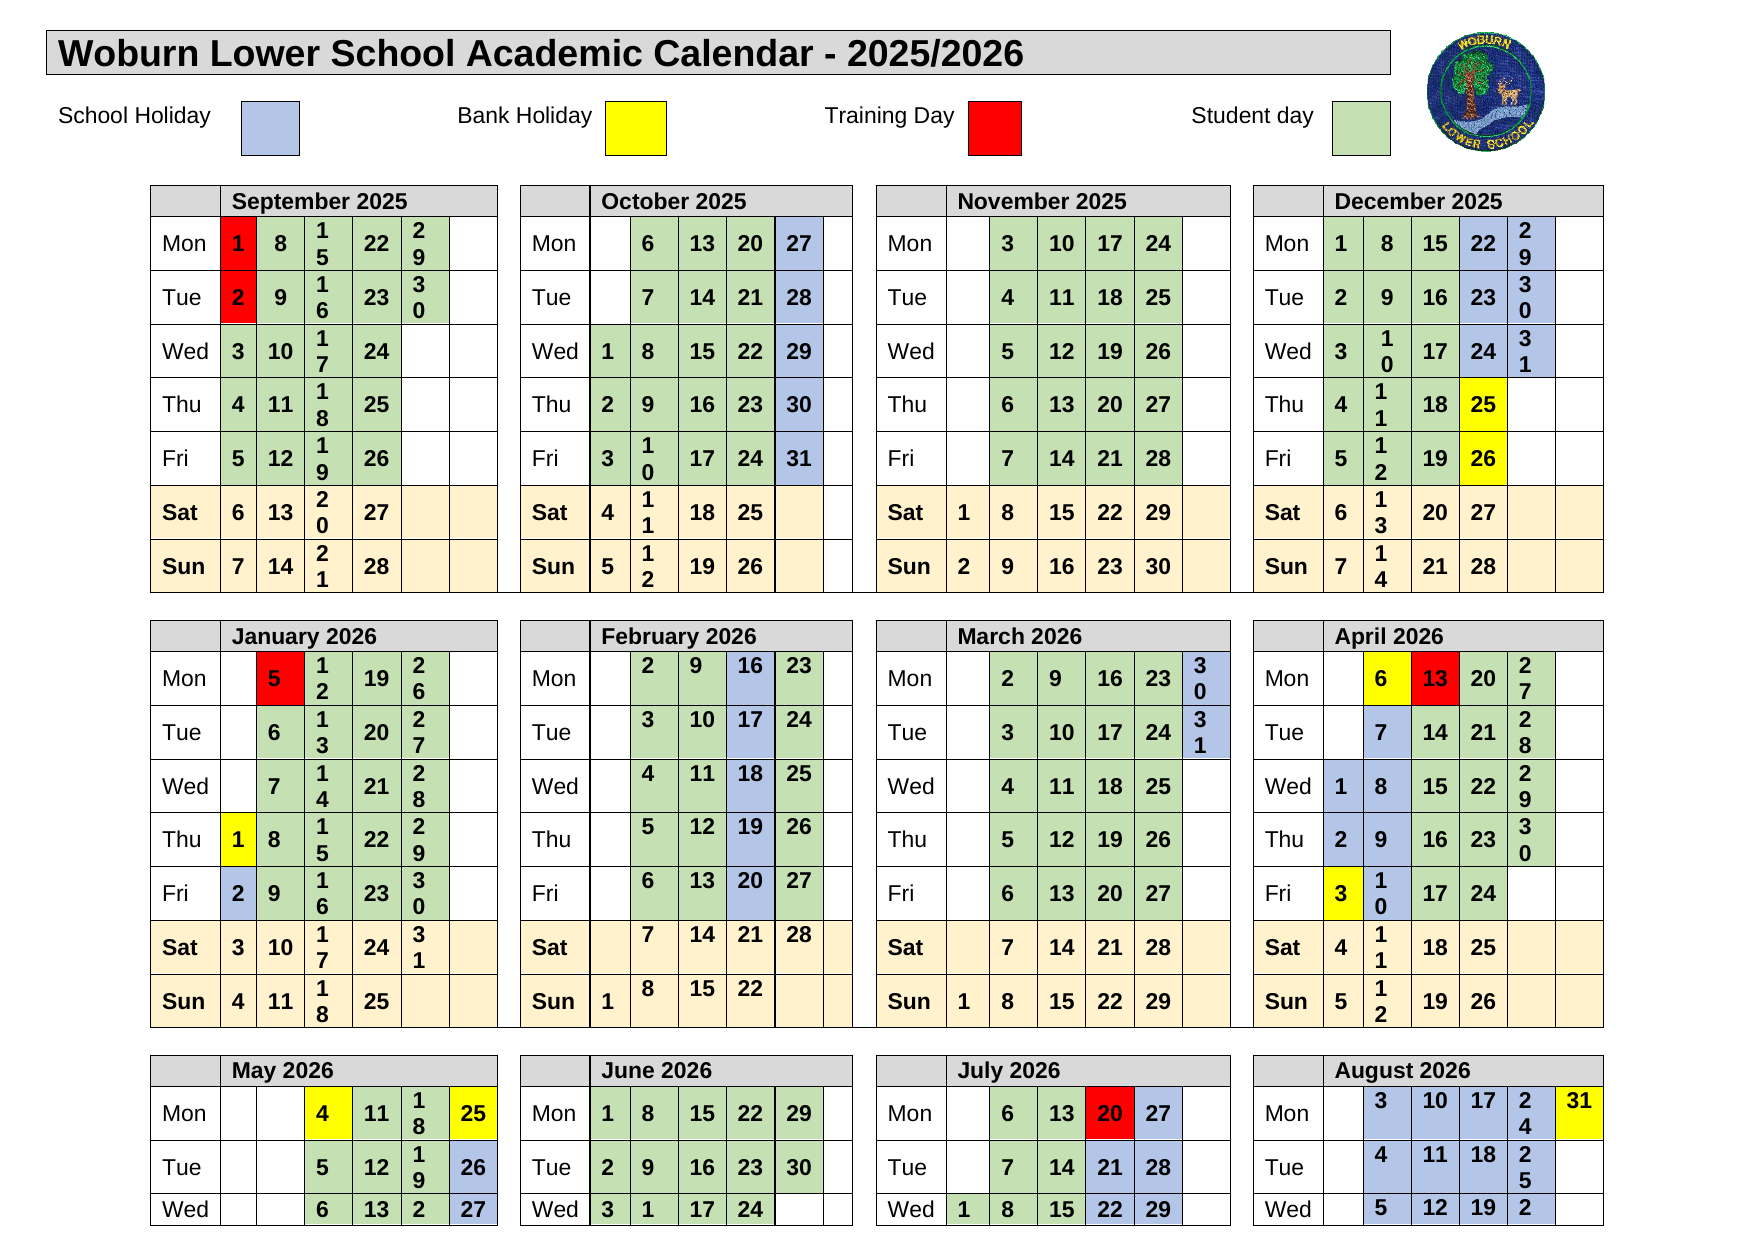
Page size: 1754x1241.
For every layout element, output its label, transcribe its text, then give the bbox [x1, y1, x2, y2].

table_cell [151, 593, 220, 620]
table_cell [498, 866, 520, 920]
table_cell [946, 1028, 990, 1054]
table_cell [591, 271, 630, 323]
table_cell [1231, 1055, 1253, 1086]
table_cell 24 [1508, 1087, 1555, 1139]
table_cell 18 [1086, 760, 1134, 812]
table_cell [947, 217, 989, 270]
table_cell 29 [1135, 1194, 1182, 1224]
table_cell [853, 759, 876, 812]
table_cell [947, 760, 989, 812]
table_cell [1231, 324, 1253, 377]
table_cell 18 [1460, 1141, 1507, 1193]
table_cell [498, 620, 520, 651]
table_cell [1333, 75, 1391, 101]
table_cell 28 [353, 540, 401, 592]
table_cell 12 [679, 813, 726, 866]
table_cell 11 [679, 760, 726, 812]
table_cell [1508, 540, 1555, 592]
table_cell 26 [402, 652, 449, 705]
table_cell [1231, 920, 1253, 973]
table_cell [1183, 378, 1230, 431]
table_cell [498, 270, 520, 323]
table_cell 21 [305, 540, 352, 592]
table_cell [498, 705, 520, 758]
table_cell 13 [257, 486, 304, 538]
table_cell 30 [1135, 540, 1182, 592]
table_cell Sun [877, 975, 946, 1027]
table_cell 5 [990, 813, 1037, 866]
table_cell [776, 486, 823, 538]
table_cell 27 [402, 706, 449, 758]
table_cell 23 [1135, 652, 1182, 705]
table_cell [449, 593, 497, 620]
table_cell 9 [257, 867, 304, 920]
table_cell [591, 813, 630, 866]
table_cell [824, 706, 852, 758]
table_cell 3 [221, 921, 256, 973]
table_cell 12 [1364, 975, 1411, 1027]
table_cell 5 [591, 540, 630, 592]
table_cell [726, 1028, 775, 1054]
table_cell 26 [776, 813, 823, 866]
table_cell [498, 324, 520, 377]
table_cell 30 [776, 1141, 823, 1193]
table_cell [221, 652, 256, 705]
table_cell 23 [727, 1141, 774, 1193]
table_cell 26 [1460, 975, 1507, 1027]
table_cell [498, 539, 520, 592]
table_cell [824, 217, 852, 270]
table_cell 16 [1038, 540, 1085, 592]
table_cell [1507, 593, 1555, 620]
table_cell [1183, 760, 1230, 812]
table_cell [221, 1194, 256, 1224]
table_cell 17 [727, 706, 774, 758]
table_cell 8 [990, 486, 1037, 538]
table_cell [775, 593, 823, 620]
table_cell 19 [727, 813, 774, 866]
table_cell [824, 1141, 852, 1193]
table_cell [1323, 593, 1363, 620]
table_cell [775, 1028, 823, 1054]
table_cell [1231, 812, 1253, 866]
table_cell Tue [877, 271, 946, 323]
table_cell Tue [521, 706, 589, 758]
table_cell [824, 1087, 852, 1139]
table_cell 11 [1364, 921, 1411, 973]
table_cell 9 [1364, 813, 1411, 866]
table_cell 4 [990, 271, 1037, 323]
table_cell 5 [1364, 1194, 1411, 1224]
table_cell [1555, 1028, 1603, 1054]
table_cell 8 [631, 1087, 678, 1139]
table_cell [853, 377, 876, 431]
table_cell 4 [1324, 921, 1363, 973]
table_cell 21 [353, 760, 401, 812]
table_cell 7 [631, 271, 678, 323]
table_cell 17 [305, 921, 352, 973]
table_cell [1183, 975, 1230, 1027]
table_cell [877, 621, 946, 651]
table_cell [1231, 539, 1253, 592]
table_cell [1507, 1028, 1555, 1054]
table_cell [947, 813, 989, 866]
table_cell [521, 621, 589, 651]
table_cell Mon [521, 652, 589, 705]
table_cell [1231, 974, 1253, 1027]
table_cell [853, 651, 876, 705]
table_cell [969, 102, 1021, 155]
table_cell 2 [1324, 813, 1363, 866]
table_cell 20 [727, 867, 774, 920]
table_header December 2025 [1324, 186, 1603, 216]
table_cell 11 [257, 975, 304, 1027]
table_cell 22 [353, 217, 401, 270]
table_cell School Holiday [47, 101, 241, 155]
table_cell 14 [257, 540, 304, 592]
table_cell 27 [1460, 486, 1507, 538]
table_cell Mon [151, 652, 220, 705]
table_cell 24 [353, 921, 401, 973]
table_cell Sat [151, 921, 220, 973]
table_cell [1508, 432, 1555, 485]
table_cell [1254, 621, 1323, 651]
table_cell [520, 593, 590, 620]
table_cell Wed [877, 1194, 946, 1224]
table_cell [824, 921, 852, 973]
table_cell 13 [1364, 486, 1411, 538]
table_cell Sun [151, 540, 220, 592]
table_cell 20 [305, 486, 352, 538]
table_cell [353, 593, 401, 620]
table_cell 25 [1135, 760, 1182, 812]
table_cell [947, 432, 989, 485]
table_cell 27 [450, 1194, 497, 1224]
table_cell 14 [1364, 540, 1411, 592]
table_cell [1508, 486, 1555, 538]
table_cell 11 [1364, 378, 1411, 431]
table_cell August 2026 [1324, 1056, 1603, 1086]
table_cell 22 [1086, 486, 1134, 538]
table_cell 15 [1038, 486, 1085, 538]
table_cell 29 [1508, 760, 1555, 812]
table_cell 11 [1412, 1141, 1459, 1193]
table_cell 28 [1460, 540, 1507, 592]
table_cell 28 [1135, 1141, 1182, 1193]
table_cell Mon [1254, 652, 1323, 705]
table_cell April 2026 [1324, 621, 1603, 651]
table_cell 14 [1038, 921, 1085, 973]
table_cell Tue [1254, 271, 1323, 323]
table_cell [1333, 102, 1390, 155]
table_cell [1253, 1028, 1323, 1054]
table_cell 18 [1086, 271, 1134, 323]
table_cell 26 [1135, 813, 1182, 866]
table_header Woburn Lower School Academic Calendar - 2025/2026 [47, 31, 1390, 74]
table_cell 29 [402, 217, 449, 270]
table_cell 25 [353, 975, 401, 1027]
table_cell [305, 593, 352, 620]
table_cell [591, 652, 630, 705]
table_cell 3 [221, 325, 256, 377]
table_cell [151, 621, 220, 651]
table_cell 3 [990, 217, 1037, 270]
table_cell 27 [1135, 1087, 1182, 1139]
table_cell [1324, 1087, 1363, 1139]
table_cell January 2026 [221, 621, 497, 651]
table_cell February 2026 [591, 621, 852, 651]
table_cell Tue [151, 271, 220, 323]
table_cell 11 [631, 486, 678, 538]
table_cell 25 [450, 1087, 497, 1139]
table_cell 10 [257, 921, 304, 973]
table_cell [853, 1193, 876, 1224]
table_cell [402, 540, 449, 592]
table_cell Mon [521, 217, 589, 270]
table_cell 3 [990, 706, 1037, 758]
table_cell [824, 325, 852, 377]
table_cell [1556, 760, 1603, 812]
table_cell 15 [679, 975, 726, 1027]
table_cell [877, 1056, 946, 1086]
table_cell 9 [679, 652, 726, 705]
table_cell 27 [353, 486, 401, 538]
table_cell 16 [727, 652, 774, 705]
table_cell 12 [353, 1141, 401, 1193]
table_cell 7 [990, 921, 1037, 973]
table_cell 30 [1183, 652, 1230, 705]
table_cell [824, 652, 852, 705]
table_cell 25 [1460, 378, 1507, 431]
table_cell [256, 1028, 304, 1054]
table_cell [1363, 593, 1411, 620]
table_cell [151, 1056, 220, 1086]
table_cell Sun [1254, 540, 1323, 592]
table_cell 1 [591, 975, 630, 1027]
table_cell 24 [727, 432, 774, 485]
table_cell 9 [990, 540, 1037, 592]
table_cell 18 [727, 760, 774, 812]
table_cell [1183, 1194, 1230, 1224]
table_cell 21 [1086, 1141, 1134, 1193]
table_cell [242, 102, 299, 155]
table_cell [853, 270, 876, 323]
table_cell 8 [257, 217, 304, 270]
table_cell 24 [1135, 706, 1182, 758]
table_cell 20 [1086, 1087, 1134, 1139]
table_cell [1556, 652, 1603, 705]
table_cell 5 [305, 1141, 352, 1193]
table_cell 15 [679, 1087, 726, 1139]
table_cell [1323, 1028, 1363, 1054]
table_cell Tue [877, 706, 946, 758]
table_cell 3 [591, 1194, 630, 1224]
table_cell 9 [1364, 271, 1411, 323]
table_cell [1021, 75, 1333, 101]
table_cell 29 [1135, 975, 1182, 1027]
table_cell 17 [679, 1194, 726, 1224]
table_cell [1508, 975, 1555, 1027]
table_cell 4 [990, 760, 1037, 812]
table_cell [1556, 325, 1603, 377]
table_cell 22 [727, 975, 774, 1027]
table_cell [1231, 1193, 1253, 1224]
table_cell [667, 75, 969, 101]
table_cell 19 [353, 652, 401, 705]
table_cell [1183, 1141, 1230, 1193]
table_cell [402, 486, 449, 538]
table_cell 6 [1324, 486, 1363, 538]
table_cell [776, 975, 823, 1027]
table_cell [1556, 1194, 1603, 1224]
table_cell [1231, 270, 1253, 323]
table_cell 20 [1086, 867, 1134, 920]
picture [1423, 29, 1549, 155]
table_cell 31 [1556, 1087, 1603, 1139]
table_cell 15 [1038, 975, 1085, 1027]
table_cell [1556, 706, 1603, 758]
table_cell 22 [727, 1087, 774, 1139]
table_cell [606, 75, 667, 101]
table_cell 4 [591, 486, 630, 538]
table_cell 18 [1412, 378, 1459, 431]
table_cell [1134, 1028, 1182, 1054]
table_cell 25 [1508, 1141, 1555, 1193]
table_cell 6 [257, 706, 304, 758]
table_cell [591, 706, 630, 758]
table_cell 19 [1412, 432, 1459, 485]
table_cell 20 [1412, 486, 1459, 538]
table_cell [498, 1193, 520, 1224]
table_cell 14 [1038, 432, 1085, 485]
table_cell 2 [221, 867, 256, 920]
table_cell 7 [1324, 540, 1363, 592]
table_cell 8 [990, 1194, 1037, 1224]
table_cell 12 [257, 432, 304, 485]
table_cell 4 [1324, 378, 1363, 431]
table_cell [1556, 813, 1603, 866]
table_cell 13 [1038, 378, 1085, 431]
table_cell [853, 485, 876, 538]
table_cell Sat [877, 486, 946, 538]
table_cell [1038, 593, 1086, 620]
table_cell [353, 1028, 401, 1054]
table_cell [678, 1028, 726, 1054]
table_cell Sat [877, 921, 946, 973]
table_cell 21 [1412, 540, 1459, 592]
table_cell Mon [877, 652, 946, 705]
table_header [1254, 186, 1323, 216]
table_cell [1254, 1056, 1323, 1086]
table_cell Sat [1254, 486, 1323, 538]
table_cell [853, 866, 876, 920]
table_cell [947, 706, 989, 758]
table_cell [1459, 1028, 1507, 1054]
table_cell 19 [1086, 325, 1134, 377]
table_cell 1 [1324, 760, 1363, 812]
table_cell [990, 593, 1038, 620]
table_cell [220, 593, 256, 620]
table_cell 10 [679, 706, 726, 758]
table_cell [402, 975, 449, 1027]
table_cell 14 [679, 921, 726, 973]
table_cell [853, 1086, 876, 1139]
table_cell [1183, 1087, 1230, 1139]
table_cell 19 [402, 1141, 449, 1193]
table_cell 13 [1038, 867, 1085, 920]
table_cell [853, 920, 876, 973]
table_cell 19 [1412, 975, 1459, 1027]
table_cell 11 [1038, 271, 1085, 323]
table_cell [947, 867, 989, 920]
table_cell 2 [1324, 271, 1363, 323]
table_cell 15 [1038, 1194, 1085, 1224]
table_cell 23 [1460, 271, 1507, 323]
table_cell Sun [151, 975, 220, 1027]
table_cell 25 [353, 378, 401, 431]
table_cell [591, 217, 630, 270]
table_cell [853, 812, 876, 866]
table_cell [1231, 759, 1253, 812]
table_cell 30 [776, 378, 823, 431]
table_cell 16 [679, 378, 726, 431]
table_cell [497, 593, 520, 620]
table_cell 11 [1038, 760, 1085, 812]
table_cell [1183, 217, 1230, 270]
table_header October 2025 [591, 186, 852, 216]
table_cell [1183, 540, 1230, 592]
table_cell [853, 216, 876, 270]
table_cell [221, 760, 256, 812]
table_cell 6 [990, 867, 1037, 920]
table_cell [1182, 593, 1230, 620]
table_cell 4 [221, 378, 256, 431]
table_cell 24 [1460, 867, 1507, 920]
table_cell [498, 377, 520, 431]
table_cell [1324, 1194, 1363, 1224]
table_cell [221, 1141, 256, 1193]
table_cell [450, 217, 497, 270]
table_cell 24 [776, 706, 823, 758]
table_cell 19 [305, 432, 352, 485]
table_cell [221, 1087, 256, 1139]
table_cell 2 [947, 540, 989, 592]
table_cell 30 [1508, 271, 1555, 323]
table_cell [450, 921, 497, 973]
table_cell 13 [353, 1194, 401, 1224]
table_cell Sat [151, 486, 220, 538]
table_cell [1556, 432, 1603, 485]
table_cell 11 [257, 378, 304, 431]
table_cell 5 [1324, 432, 1363, 485]
table_cell 28 [776, 921, 823, 973]
table_cell 22 [727, 325, 774, 377]
table_cell Sun [1254, 975, 1323, 1027]
table_cell [990, 1028, 1038, 1054]
table_cell 9 [257, 271, 304, 323]
table_cell [1508, 921, 1555, 973]
table_cell 29 [776, 325, 823, 377]
table_cell 4 [1364, 1141, 1411, 1193]
table_cell 7 [221, 540, 256, 592]
table_cell [824, 540, 852, 592]
table_cell 1 [1324, 217, 1363, 270]
table_cell 12 [1038, 813, 1085, 866]
table_cell [450, 378, 497, 431]
table_cell 14 [679, 271, 726, 323]
table_cell 6 [990, 1087, 1037, 1139]
table_cell [853, 593, 876, 620]
table_cell [1183, 432, 1230, 485]
table_cell 14 [305, 760, 352, 812]
table_cell [498, 431, 520, 485]
table_cell [520, 1028, 590, 1054]
table_cell [853, 431, 876, 485]
table_cell July 2026 [947, 1056, 1230, 1086]
table_cell [1508, 378, 1555, 431]
table_cell [47, 75, 242, 101]
table_cell [876, 1028, 946, 1054]
table_cell [1324, 706, 1363, 758]
table_cell [257, 1141, 304, 1193]
table_cell Wed [151, 1194, 220, 1224]
table_cell 6 [631, 867, 678, 920]
table_cell [591, 760, 630, 812]
table_cell 31 [1183, 706, 1230, 758]
table_cell [1183, 325, 1230, 377]
table_cell [591, 867, 630, 920]
table_cell Wed [151, 760, 220, 812]
table_cell 23 [353, 867, 401, 920]
table_cell 22 [1460, 217, 1507, 270]
table_cell [498, 1055, 520, 1086]
table_cell 19 [1086, 813, 1134, 866]
table_cell 10 [257, 325, 304, 377]
table_cell [300, 75, 606, 101]
table_cell [1231, 216, 1253, 270]
table_cell [1183, 813, 1230, 866]
table_cell Mon [877, 1087, 946, 1139]
table_cell [947, 1087, 989, 1139]
table_cell 28 [1135, 432, 1182, 485]
table_cell 10 [1364, 867, 1411, 920]
table_cell Tue [877, 1141, 946, 1193]
table_cell 12 [631, 540, 678, 592]
table_cell 7 [990, 1141, 1037, 1193]
table_cell Tue [1254, 1141, 1323, 1193]
table_cell 4 [631, 760, 678, 812]
table_cell [402, 378, 449, 431]
table_cell [776, 1194, 823, 1224]
table_cell 7 [990, 432, 1037, 485]
table_cell [853, 1028, 876, 1054]
table_cell 26 [353, 432, 401, 485]
table_cell [1324, 1141, 1363, 1193]
table_cell [824, 432, 852, 485]
table_cell 12 [1412, 1194, 1459, 1224]
table_cell [824, 867, 852, 920]
table_cell [1231, 485, 1253, 538]
table_cell Tue [521, 1141, 589, 1193]
table_cell [450, 271, 497, 323]
table_cell Wed [151, 325, 220, 377]
table_cell [824, 271, 852, 323]
table_cell [824, 975, 852, 1027]
table_cell 5 [1324, 975, 1363, 1027]
table_cell 14 [1412, 706, 1459, 758]
table_cell [498, 759, 520, 812]
table_cell 16 [305, 867, 352, 920]
table_cell [947, 1141, 989, 1193]
table_cell [591, 921, 630, 973]
table_cell 18 [305, 378, 352, 431]
table_cell [498, 651, 520, 705]
table_cell [853, 1140, 876, 1193]
table_cell [1231, 377, 1253, 431]
table_cell [1183, 867, 1230, 920]
table_cell [630, 1028, 678, 1054]
table_cell [1411, 1028, 1459, 1054]
table_cell Fri [877, 432, 946, 485]
table_cell 12 [1364, 432, 1411, 485]
table_cell [498, 1086, 520, 1139]
table_cell 8 [631, 975, 678, 1027]
table_cell 28 [776, 271, 823, 323]
table_cell 21 [727, 271, 774, 323]
table_cell 20 [727, 217, 774, 270]
table_cell 25 [1135, 271, 1182, 323]
table_cell 23 [1086, 540, 1134, 592]
table_cell [947, 378, 989, 431]
table_cell 2 [631, 652, 678, 705]
table_cell Thu [151, 378, 220, 431]
table_cell 3 [1324, 867, 1363, 920]
table_cell 13 [305, 706, 352, 758]
table_cell [947, 921, 989, 973]
table_cell Fri [151, 867, 220, 920]
table_cell [498, 974, 520, 1027]
table_cell [498, 216, 520, 270]
table_cell 20 [353, 706, 401, 758]
table_cell 31 [402, 921, 449, 973]
table_cell [1556, 540, 1603, 592]
table_cell 17 [1460, 1087, 1507, 1139]
table_cell [1038, 1028, 1086, 1054]
table_cell 16 [1086, 652, 1134, 705]
table_cell 5 [257, 652, 304, 705]
table_cell 22 [1460, 760, 1507, 812]
table_cell 17 [1412, 867, 1459, 920]
table_cell 23 [727, 378, 774, 431]
table_header [1231, 185, 1253, 216]
table_cell 3 [1324, 325, 1363, 377]
table_cell [947, 271, 989, 323]
table_cell [1556, 1141, 1603, 1193]
table_cell 18 [402, 1087, 449, 1139]
table_cell 23 [353, 271, 401, 323]
table_cell [946, 593, 990, 620]
table_cell [1556, 867, 1603, 920]
table_cell [305, 1028, 352, 1054]
table_cell 17 [1086, 217, 1134, 270]
table_cell [402, 432, 449, 485]
table_cell Wed [877, 325, 946, 377]
table_cell [401, 593, 449, 620]
table_cell [497, 1028, 520, 1054]
table_cell [1231, 431, 1253, 485]
table_cell 13 [679, 867, 726, 920]
table_cell [1183, 271, 1230, 323]
table_cell 24 [353, 325, 401, 377]
table_cell Mon [1254, 217, 1323, 270]
table_cell Wed [521, 760, 589, 812]
table_cell Tue [521, 271, 589, 323]
table_cell 10 [1038, 217, 1085, 270]
table_cell 12 [1038, 325, 1085, 377]
table_cell 17 [1086, 706, 1134, 758]
table_cell 22 [1086, 1194, 1134, 1224]
table_cell 6 [990, 378, 1037, 431]
table_cell [221, 706, 256, 758]
table_cell [876, 593, 946, 620]
table_cell Tue [151, 706, 220, 758]
table_cell [853, 324, 876, 377]
table_cell 7 [257, 760, 304, 812]
table_cell 26 [727, 540, 774, 592]
table_cell [402, 325, 449, 377]
table_cell [947, 325, 989, 377]
table_cell 9 [631, 1141, 678, 1193]
table_header September 2025 [221, 186, 497, 216]
table_cell 8 [1364, 760, 1411, 812]
table_cell 20 [1086, 378, 1134, 431]
table_cell Mon [151, 217, 220, 270]
table_cell 21 [1086, 921, 1134, 973]
table_cell Thu [877, 378, 946, 431]
table_cell Mon [521, 1087, 589, 1139]
table_cell [1556, 378, 1603, 431]
table_cell Student day [1022, 101, 1332, 155]
table_cell [1230, 1028, 1253, 1054]
table_cell [257, 1194, 304, 1224]
table_cell 18 [1412, 921, 1459, 973]
table_cell [823, 1028, 852, 1054]
table_cell 8 [990, 975, 1037, 1027]
table_cell 6 [221, 486, 256, 538]
table_cell [1183, 486, 1230, 538]
table_cell Wed [1254, 325, 1323, 377]
table_cell [1231, 705, 1253, 758]
table_cell [1556, 921, 1603, 973]
table_cell [450, 813, 497, 866]
table_cell [969, 75, 1021, 101]
table_cell Sun [877, 540, 946, 592]
table_cell [1556, 217, 1603, 270]
table_cell [450, 867, 497, 920]
table_cell 27 [776, 217, 823, 270]
table_cell [947, 652, 989, 705]
table_cell [824, 378, 852, 431]
table_cell 8 [1364, 217, 1411, 270]
table_cell Bank Holiday [300, 101, 605, 155]
table_cell 21 [727, 921, 774, 973]
table_cell [498, 485, 520, 538]
table_cell [498, 812, 520, 866]
table_cell 27 [1135, 867, 1182, 920]
table_cell 13 [1412, 652, 1459, 705]
table_cell 26 [1508, 1194, 1555, 1224]
table_cell Training Day [667, 101, 968, 155]
table_cell 15 [679, 325, 726, 377]
table_cell 9 [631, 378, 678, 431]
table_cell 25 [1460, 921, 1507, 973]
table_cell 28 [1135, 921, 1182, 973]
table_cell 23 [1460, 813, 1507, 866]
table_cell May 2026 [221, 1056, 497, 1086]
table_cell [606, 102, 666, 155]
table_cell 17 [679, 432, 726, 485]
table_cell 13 [679, 217, 726, 270]
table_cell 7 [631, 921, 678, 973]
table_cell March 2026 [947, 621, 1230, 651]
table_cell [1231, 1086, 1253, 1139]
table_cell 28 [402, 760, 449, 812]
table_cell Thu [877, 813, 946, 866]
table_cell [401, 1028, 449, 1054]
table_cell 29 [1135, 486, 1182, 538]
table_cell Sat [521, 921, 589, 973]
table_cell [151, 1028, 220, 1054]
table_cell 29 [402, 813, 449, 866]
table_cell [1253, 593, 1323, 620]
table_cell 5 [990, 325, 1037, 377]
table_cell Wed [1254, 1194, 1323, 1224]
table_cell 11 [353, 1087, 401, 1139]
table_cell 16 [1412, 813, 1459, 866]
table_cell 21 [1460, 706, 1507, 758]
table_cell Thu [151, 813, 220, 866]
table_cell [450, 540, 497, 592]
table_cell Thu [1254, 813, 1323, 866]
table_cell 20 [1460, 652, 1507, 705]
table_cell 15 [305, 813, 352, 866]
table_cell 10 [1038, 706, 1085, 758]
table_cell [1231, 651, 1253, 705]
table_cell 29 [776, 1087, 823, 1139]
table_cell Thu [1254, 378, 1323, 431]
table_cell Fri [521, 432, 589, 485]
table_cell 31 [776, 432, 823, 485]
table_cell [1411, 593, 1459, 620]
table_cell 12 [305, 652, 352, 705]
table_cell 24 [1135, 217, 1182, 270]
table_cell Wed [1254, 760, 1323, 812]
table_header [877, 186, 946, 216]
table_cell [450, 706, 497, 758]
table_cell 5 [221, 432, 256, 485]
table_cell 17 [1412, 325, 1459, 377]
table_cell [590, 1028, 630, 1054]
table_cell 19 [679, 540, 726, 592]
table_cell [1231, 866, 1253, 920]
table_cell Thu [521, 813, 589, 866]
table_cell 1 [947, 1194, 989, 1224]
table_cell [450, 486, 497, 538]
table_cell [1134, 593, 1182, 620]
table_cell 2 [221, 271, 256, 323]
table_header November 2025 [947, 186, 1230, 216]
table_cell Sat [521, 486, 589, 538]
table_cell [242, 75, 299, 101]
table_cell 15 [1412, 217, 1459, 270]
table_cell [498, 920, 520, 973]
table_cell [853, 974, 876, 1027]
table_cell 10 [631, 432, 678, 485]
table_cell 3 [631, 706, 678, 758]
table_cell 27 [1135, 378, 1182, 431]
table_cell [1556, 271, 1603, 323]
table_cell 7 [1364, 706, 1411, 758]
table_cell 4 [305, 1087, 352, 1139]
table_cell [776, 540, 823, 592]
table_cell [257, 1087, 304, 1139]
table_cell June 2026 [591, 1056, 852, 1086]
table_cell 27 [776, 867, 823, 920]
table_cell 22 [1086, 975, 1134, 1027]
table_cell 21 [1086, 432, 1134, 485]
table_cell [1363, 1028, 1411, 1054]
table_cell 3 [591, 432, 630, 485]
table_cell 25 [727, 486, 774, 538]
table_cell Fri [1254, 432, 1323, 485]
table_cell [824, 760, 852, 812]
table_cell [1183, 921, 1230, 973]
table_cell 1 [221, 217, 256, 270]
table_cell Mon [151, 1087, 220, 1139]
table_cell [630, 593, 678, 620]
table_cell 16 [305, 271, 352, 323]
table_cell 2 [990, 652, 1037, 705]
table_cell [678, 593, 726, 620]
table_cell 27 [1508, 652, 1555, 705]
table_cell 10 [631, 1194, 678, 1224]
table_cell 23 [776, 652, 823, 705]
table_cell 19 [1460, 1194, 1507, 1224]
table_cell [1324, 652, 1363, 705]
table_cell [1556, 975, 1603, 1027]
table_cell [824, 486, 852, 538]
table_cell 4 [221, 975, 256, 1027]
table_cell [1556, 486, 1603, 538]
table_cell Wed [521, 1194, 589, 1224]
table_cell 22 [353, 813, 401, 866]
table_cell Sun [521, 975, 589, 1027]
table_cell 1 [947, 975, 989, 1027]
table_cell 26 [450, 1141, 497, 1193]
table_header [853, 185, 876, 216]
table_cell 29 [1508, 217, 1555, 270]
table_cell [449, 1028, 497, 1054]
table_cell 10 [1412, 1087, 1459, 1139]
table_cell Wed [521, 325, 589, 377]
table_cell 24 [727, 1194, 774, 1224]
table_cell 6 [631, 217, 678, 270]
table_cell 30 [402, 867, 449, 920]
table_header [498, 185, 520, 216]
table_cell [726, 593, 775, 620]
table_cell 17 [305, 325, 352, 377]
table_cell Fri [877, 867, 946, 920]
table_cell 1 [947, 486, 989, 538]
table_cell [824, 1194, 852, 1224]
table_cell [220, 1028, 256, 1054]
table_cell Tue [1254, 706, 1323, 758]
table_cell [450, 975, 497, 1027]
table_cell [853, 1055, 876, 1086]
table_cell 8 [257, 813, 304, 866]
table_header [151, 186, 220, 216]
table_cell 1 [591, 1087, 630, 1139]
table_cell [1231, 620, 1253, 651]
table_cell [450, 432, 497, 485]
table_cell Tue [151, 1141, 220, 1193]
table_cell Fri [151, 432, 220, 485]
table_cell 10 [1364, 325, 1411, 377]
table_cell 6 [1364, 652, 1411, 705]
table_cell 25 [776, 760, 823, 812]
table_cell [1231, 1140, 1253, 1193]
table_cell 24 [1460, 325, 1507, 377]
table_cell 1 [591, 325, 630, 377]
table_cell 13 [1038, 1087, 1085, 1139]
table_cell [450, 652, 497, 705]
table_cell 30 [402, 271, 449, 323]
table_cell [823, 593, 852, 620]
table_cell [590, 593, 630, 620]
table_cell 31 [1508, 325, 1555, 377]
table_cell [450, 760, 497, 812]
table_cell 5 [631, 813, 678, 866]
table_cell Wed [877, 760, 946, 812]
table_cell 3 [1364, 1087, 1411, 1139]
table_cell 26 [1460, 432, 1507, 485]
table_cell Mon [1254, 1087, 1323, 1139]
table_cell [853, 539, 876, 592]
table_cell [1230, 593, 1253, 620]
table_cell Sat [1254, 921, 1323, 973]
table_cell 14 [1038, 1141, 1085, 1193]
table_cell [498, 1140, 520, 1193]
table_cell 28 [1508, 706, 1555, 758]
table_cell [1086, 593, 1134, 620]
table_cell [256, 593, 304, 620]
table_cell [1555, 593, 1603, 620]
table_cell 15 [1412, 760, 1459, 812]
table_cell 2 [591, 1141, 630, 1193]
table_cell [450, 325, 497, 377]
table_cell 15 [305, 217, 352, 270]
table_cell 1 [221, 813, 256, 866]
table_cell 30 [1508, 813, 1555, 866]
table_cell 18 [679, 486, 726, 538]
table_cell [1459, 593, 1507, 620]
table_cell 18 [305, 975, 352, 1027]
table_cell [1086, 1028, 1134, 1054]
table_cell [1182, 1028, 1230, 1054]
table_header [521, 186, 589, 216]
table_cell 6 [305, 1194, 352, 1224]
table_cell [521, 1056, 589, 1086]
table_cell [1508, 867, 1555, 920]
table_cell [824, 813, 852, 866]
table_cell Mon [877, 217, 946, 270]
table_cell 8 [631, 325, 678, 377]
table_cell [853, 705, 876, 758]
table_cell 26 [1135, 325, 1182, 377]
table_cell 16 [1412, 271, 1459, 323]
table_cell Fri [521, 867, 589, 920]
table_cell 20 [402, 1194, 449, 1224]
table_cell 9 [1038, 652, 1085, 705]
table_cell 16 [679, 1141, 726, 1193]
table_cell Thu [521, 378, 589, 431]
table_cell Fri [1254, 867, 1323, 920]
table_cell [853, 620, 876, 651]
table_cell Sun [521, 540, 589, 592]
table_cell 2 [591, 378, 630, 431]
